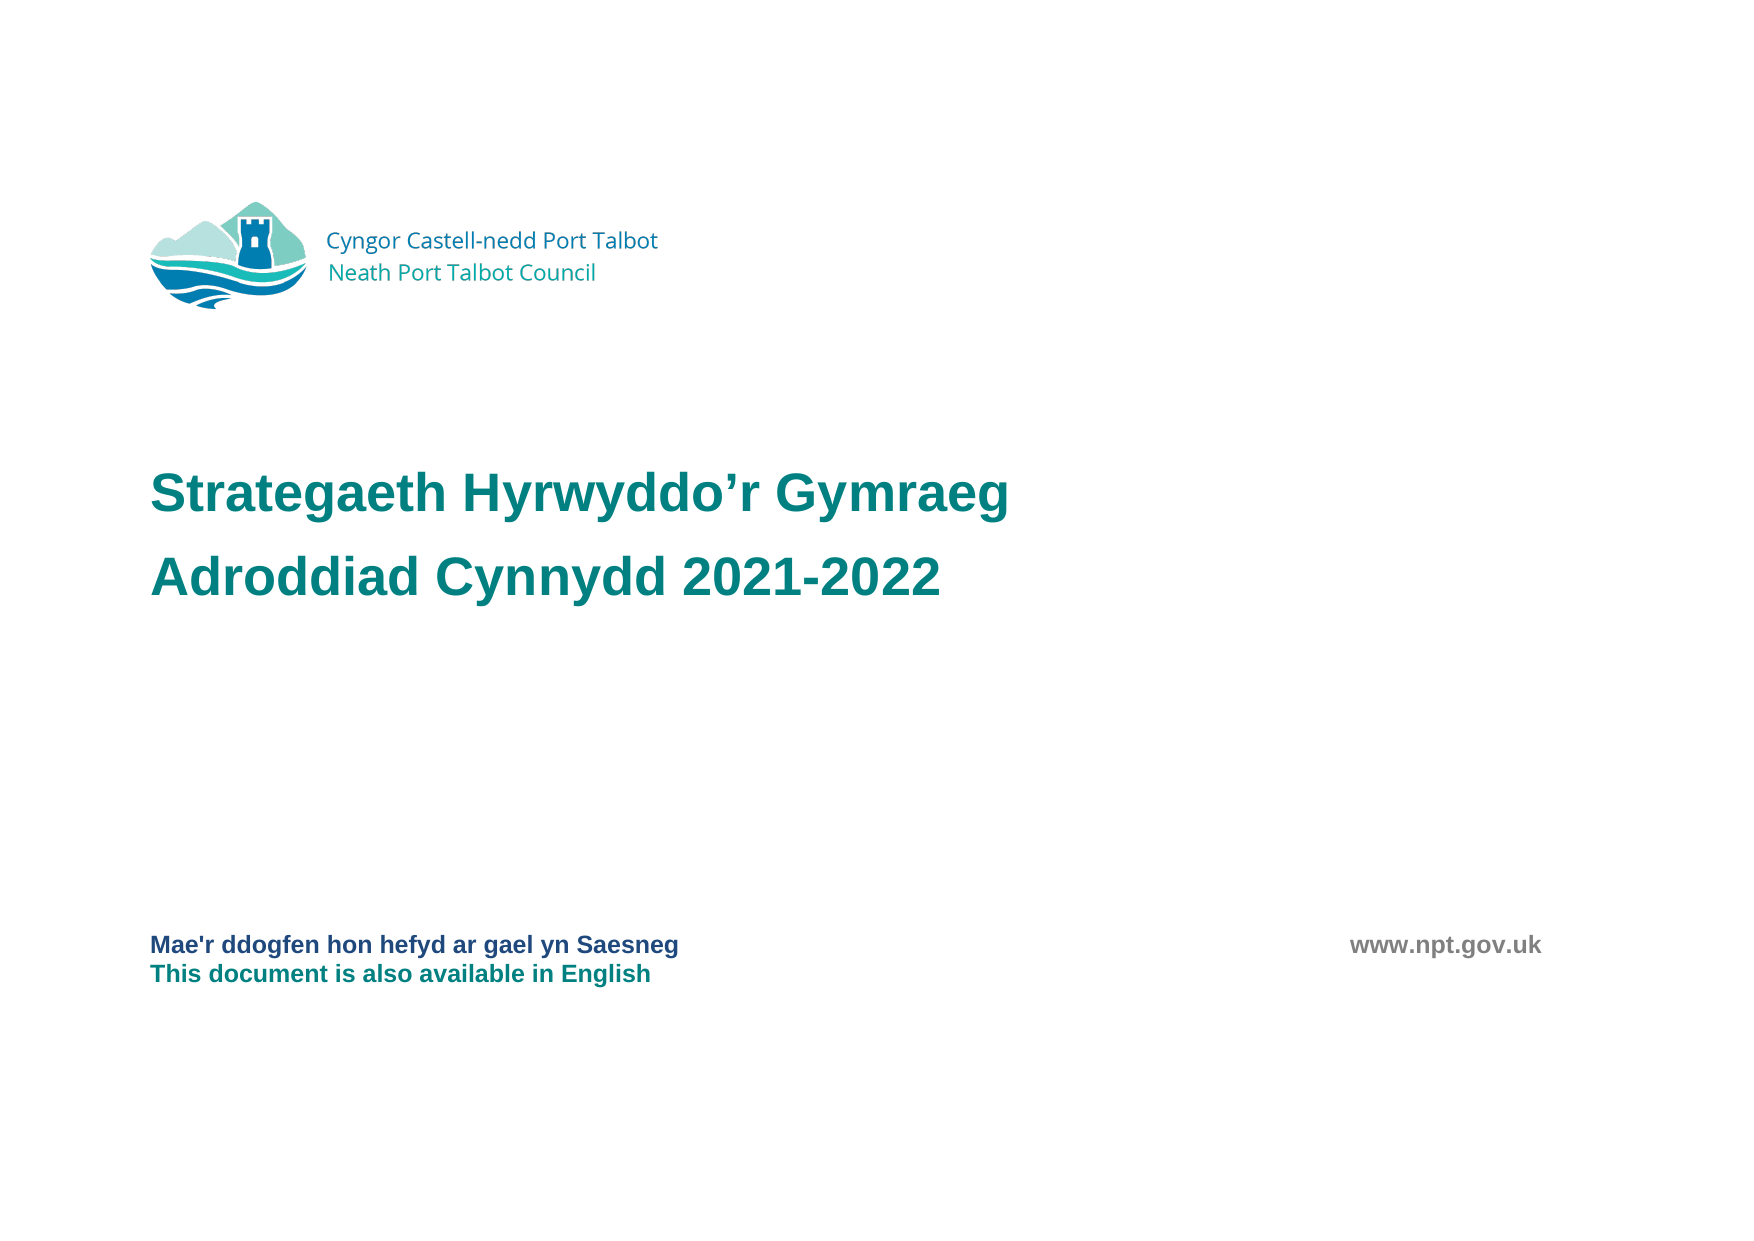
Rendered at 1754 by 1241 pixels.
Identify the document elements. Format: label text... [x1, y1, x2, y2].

text Mae'r ddogfen hon hefyd ar gael yn Saesneg www.npt.gov.uk This document is also available in English [150, 930, 1604, 987]
text Strategaeth Hyrwyddo’r Gymraeg [150, 461, 1604, 523]
text Adroddiad Cynnydd 2021-2022 [150, 544, 1604, 607]
picture [150, 202, 658, 309]
